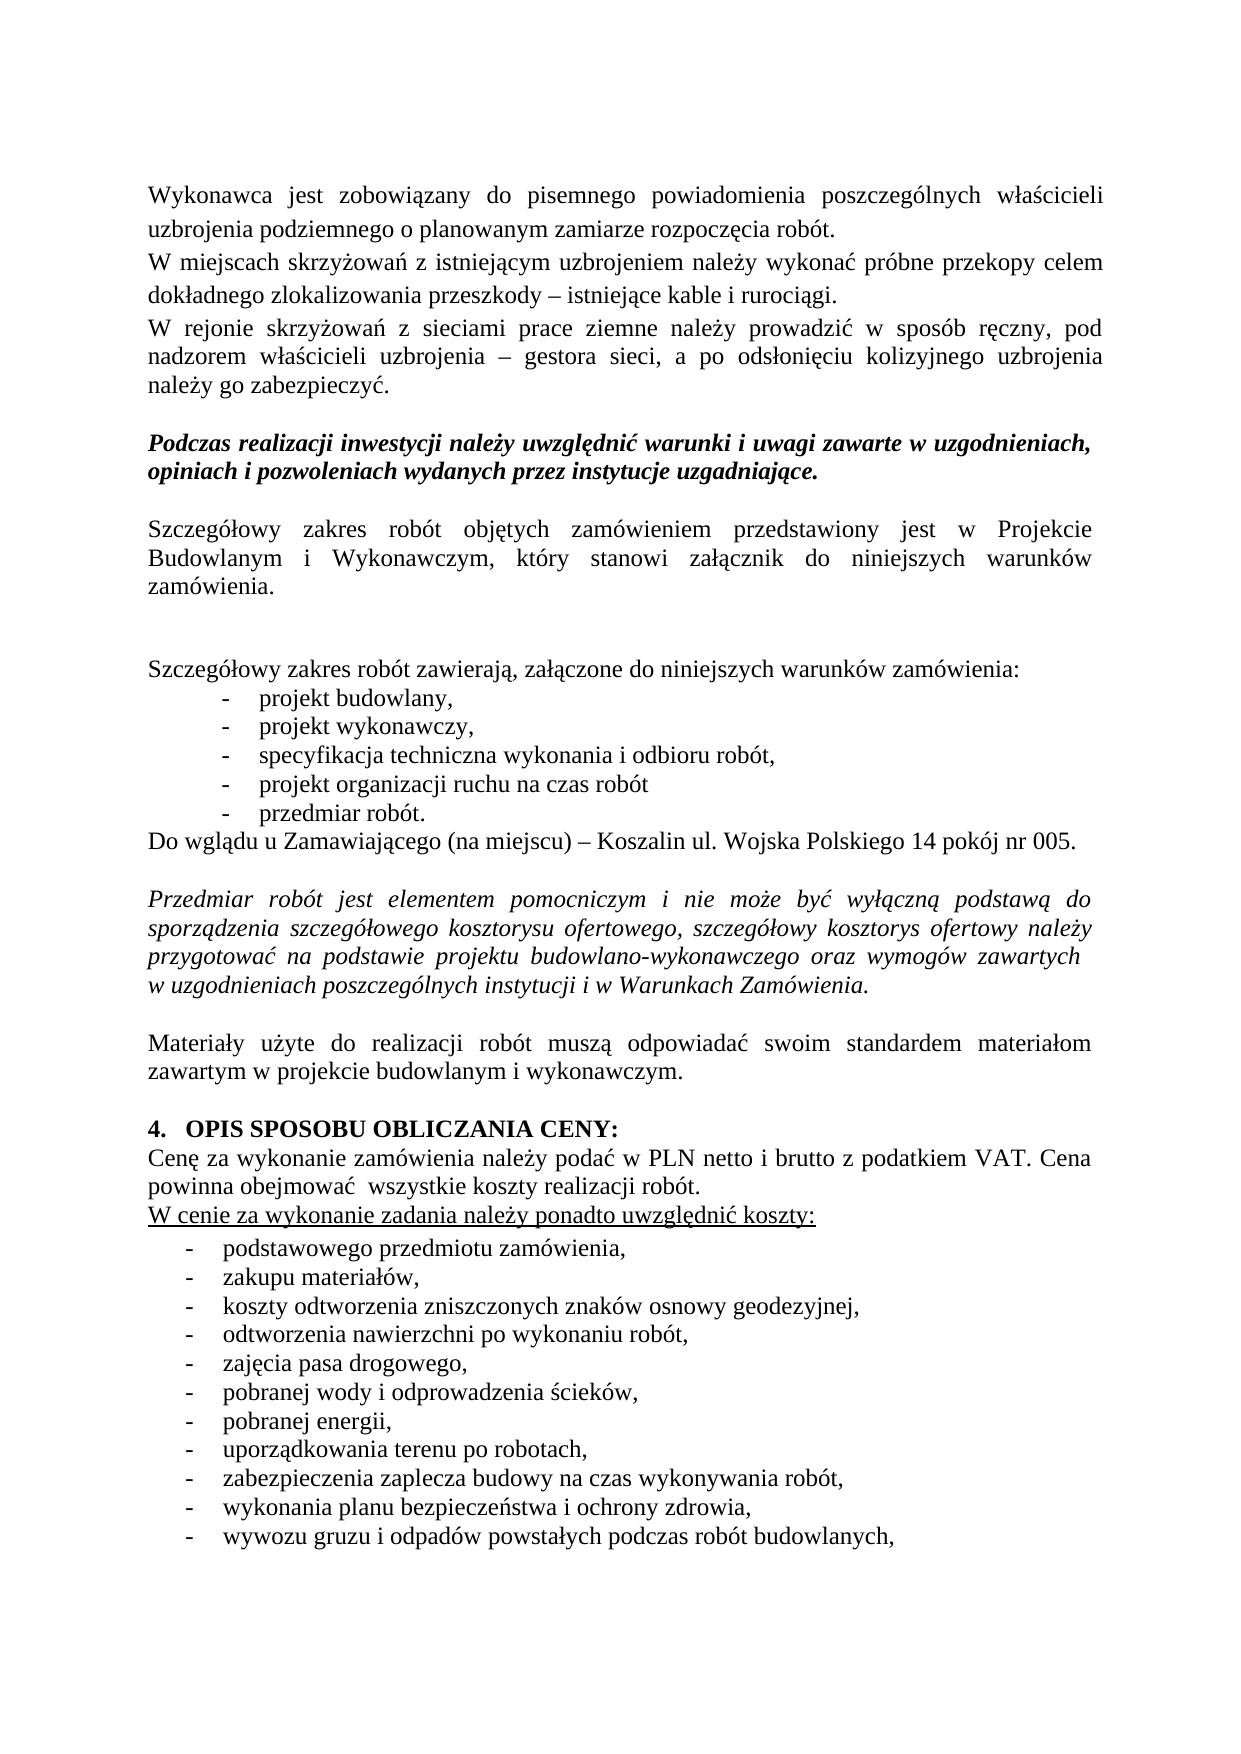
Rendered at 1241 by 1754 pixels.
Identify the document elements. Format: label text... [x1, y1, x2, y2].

list koszty odtworzenia zniszczonych znaków osnowy geodezyjnej, [185, 1291, 1093, 1319]
text W miejscach skrzyżowań z istniejącym uzbrojeniem należy wykonać próbne przekopy celem dokładnego zlokalizowania przeszkody – istniejące kable i rurociągi. [148, 247, 1104, 308]
text Do wglądu u Zamawiającego (na miejscu) – Koszalin ul. Wojska Polskiego 14 pokój nr 005. [148, 826, 1093, 855]
text Przedmiar robót jest elementem pomocniczym i nie może być wyłączną podstawą do sporządzenia szczegółowego kosztorysu ofertowego, szczegółowy kosztorys ofertowy należy przygotować na podstawie projektu budowlano-wykonawczego oraz wymogów zawartych w uzgodnieniach poszczególnych instytucji i w Warunkach Zamówienia. [148, 884, 1093, 999]
list wykonania planu bezpieczeństwa i ochrony zdrowia, [185, 1492, 1093, 1521]
list odtworzenia nawierzchni po wykonaniu robót, [185, 1319, 1093, 1348]
list projekt organizacji ruchu na czas robót [221, 769, 1093, 798]
text Szczegółowy zakres robót objętych zamówieniem przedstawiony jest w Projekcie Budowlanym i Wykonawczym, który stanowi załącznik do niniejszych warunków zamówienia. [148, 514, 1093, 600]
list zakupu materiałów, [185, 1262, 1093, 1291]
list zajęcia pasa drogowego, [185, 1348, 1093, 1377]
list projekt budowlany, [221, 683, 1093, 711]
list uporządkowania terenu po robotach, [185, 1434, 1093, 1463]
list przedmiar robót. [221, 798, 1093, 826]
list pobranej energii, [185, 1406, 1093, 1434]
list projekt wykonawczy, [221, 711, 1093, 740]
text Cenę za wykonanie zamówienia należy podać w PLN netto i brutto z podatkiem VAT. Cena powinna obejmować wszystkie koszty realizacji robót. [148, 1143, 1093, 1200]
list specyfikacja techniczna wykonania i odbioru robót, [221, 740, 1093, 769]
text Szczegółowy zakres robót zawierają, załączone do niniejszych warunków zamówienia: [148, 654, 1093, 683]
text Podczas realizacji inwestycji należy uwzględnić warunki i uwagi zawarte w uzgodnieniach, opiniach i pozwoleniach wydanych przez instytucje uzgadniające. [148, 428, 1093, 485]
list zabezpieczenia zaplecza budowy na czas wykonywania robót, [185, 1463, 1093, 1492]
list wywozu gruzu i odpadów powstałych podczas robót budowlanych, [185, 1521, 1093, 1549]
list pobranej wody i odprowadzenia ścieków, [185, 1377, 1093, 1406]
list OPIS SPOSOBU OBLICZANIA CENY: [148, 1114, 1093, 1143]
text W rejonie skrzyżowań z sieciami prace ziemne należy prowadzić w sposób ręczny, pod nadzorem właścicieli uzbrojenia – gestora sieci, a po odsłonięciu kolizyjnego uzbrojenia należy go zabezpieczyć. [148, 313, 1104, 399]
text Materiały użyte do realizacji robót muszą odpowiadać swoim standardem materiałom zawartym w projekcie budowlanym i wykonawczym. [148, 1028, 1093, 1085]
list podstawowego przedmiotu zamówienia, [185, 1233, 1093, 1262]
text Wykonawca jest zobowiązany do pisemnego powiadomienia poszczególnych właścicieli uzbrojenia podziemnego o planowanym zamiarze rozpoczęcia robót. [148, 181, 1104, 242]
text W cenie za wykonanie zadania należy ponadto uwzględnić koszty: [148, 1200, 1093, 1229]
